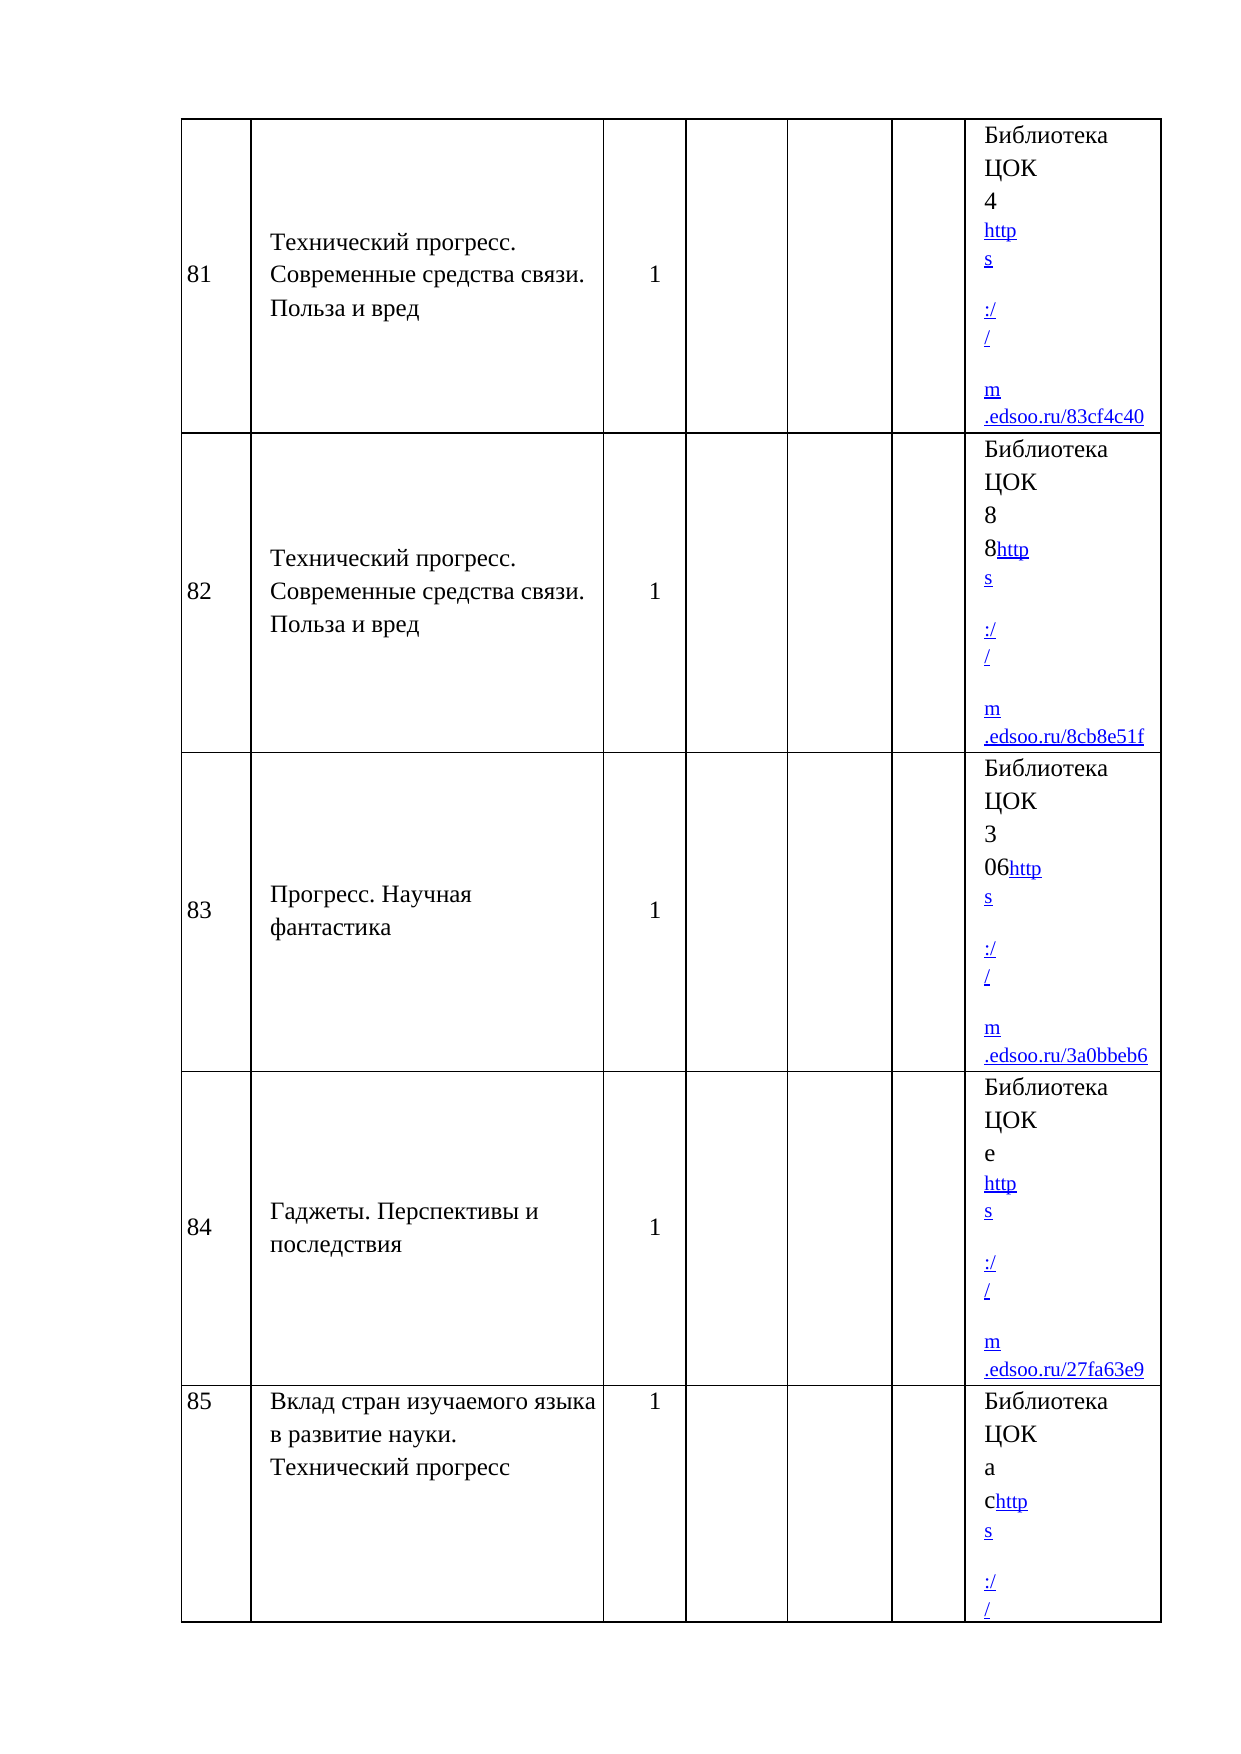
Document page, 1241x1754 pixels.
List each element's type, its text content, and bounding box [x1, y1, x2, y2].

table_cell [788, 753, 891, 1071]
table_cell 81 [182, 120, 250, 432]
table_cell [687, 1386, 787, 1621]
table_cell Технический прогресс. Современные средства связи. Польза и вред [252, 120, 603, 432]
table_cell Библиотека ЦОК e9"httpsHYPERLINK "https://m.edsoo.ru/27fa63e9"://HYPERLINK "https://m.edsoo.ru/27fa63e9"mHYPERLINK "https://m.edsoo.ru/27fa63e9".HYPERLINK "https://m.edsoo.ru/27fa63e9"edsooHYPERLINK "https://m.edsoo.ru/27fa63e9".HYPERLINK "https://m.edsoo.ru/27fa63e9"ruHYPERLINK "https://m.edsoo.ru/27fa63e9"/27HYPERLINK "https://m.edsoo.ru/27fa63e9"faHYPERLINK "https://m.edsoo.ru/27fa63e9"63HYPERLINK "https://m.edsoo.ru/27fa63e9"eHYPERLINK "https://m.edsoo.ru/27fa63e9"9 [966, 1072, 1160, 1385]
table_cell [788, 120, 891, 432]
table_cell [788, 434, 891, 751]
table_cell [788, 1072, 891, 1385]
table_cell Технический прогресс. Современные средства связи. Польза и вред [252, 434, 603, 751]
table_cell [893, 753, 964, 1071]
table_cell Библиотека ЦОК 3a0bbeb6"httpsHYPERLINK "https://m.edsoo.ru/3a0bbeb6"://HYPERLINK "https://m.edsoo.ru/3a0bbeb6"mHYPERLINK "https://m.edsoo.ru/3a0bbeb6".HYPERLINK "https://m.edsoo.ru/3a0bbeb6"edsooHYPERLINK "https://m.edsoo.ru/3a0bbeb6".HYPERLINK "https://m.edsoo.ru/3a0bbeb6"ruHYPERLINK "https://m.edsoo.ru/3a0bbeb6"/3HYPERLINK "https://m.edsoo.ru/3a0bbeb6"aHYPERLINK "https://m.edsoo.ru/3a0bbeb6"0HYPERLINK "https://m.edsoo.ru/3a0bbeb6"bbebHYPERLINK "https://m.edsoo.ru/3a0bbeb6"6 [966, 753, 1160, 1071]
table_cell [966, 1386, 1160, 1621]
table_cell 84 [182, 1072, 250, 1385]
table_cell [687, 120, 787, 432]
table_cell Библиотека ЦОК 8cb8e51f"httpsHYPERLINK "https://m.edsoo.ru/8cb8e51f"://HYPERLINK "https://m.edsoo.ru/8cb8e51f"mHYPERLINK "https://m.edsoo.ru/8cb8e51f".HYPERLINK "https://m.edsoo.ru/8cb8e51f"edsooHYPERLINK "https://m.edsoo.ru/8cb8e51f".HYPERLINK "https://m.edsoo.ru/8cb8e51f"ruHYPERLINK "https://m.edsoo.ru/8cb8e51f"/8HYPERLINK "https://m.edsoo.ru/8cb8e51f"cbHYPERLINK "https://m.edsoo.ru/8cb8e51f"8HYPERLINK "https://m.edsoo.ru/8cb8e51f"eHYPERLINK "https://m.edsoo.ru/8cb8e51f"51HYPERLINK "https://m.edsoo.ru/8cb8e51f"f [966, 434, 1160, 751]
table_cell [687, 1072, 787, 1385]
table_cell Гаджеты. Перспективы и последствия [252, 1072, 603, 1385]
table_cell 1 [604, 753, 685, 1071]
table_cell [893, 1072, 964, 1385]
table_cell [893, 434, 964, 751]
table_cell 82 [182, 434, 250, 751]
table_cell 1 [604, 1386, 685, 1621]
table_cell [893, 1386, 964, 1621]
table_cell [687, 753, 787, 1071]
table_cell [252, 1386, 603, 1621]
table_cell Библиотека ЦОК 4c40"httpsHYPERLINK "https://m.edsoo.ru/83cf4c40"://HYPERLINK "https://m.edsoo.ru/83cf4c40"mHYPERLINK "https://m.edsoo.ru/83cf4c40".HYPERLINK "https://m.edsoo.ru/83cf4c40"edsooHYPERLINK "https://m.edsoo.ru/83cf4c40".HYPERLINK "https://m.edsoo.ru/83cf4c40"ruHYPERLINK "https://m.edsoo.ru/83cf4c40"/83HYPERLINK "https://m.edsoo.ru/83cf4c40"cfHYPERLINK "https://m.edsoo.ru/83cf4c40"4HYPERLINK "https://m.edsoo.ru/83cf4c40"cHYPERLINK "https://m.edsoo.ru/83cf4c40"40 [966, 120, 1160, 432]
table_cell Прогресс. Научная фантастика [252, 753, 603, 1071]
table_cell 1 [604, 434, 685, 751]
table_cell 1 [604, 1072, 685, 1385]
table_cell [788, 1386, 891, 1621]
table_cell 83 [182, 753, 250, 1071]
table_cell [893, 120, 964, 432]
table_cell [687, 434, 787, 751]
table_cell 85 [182, 1386, 250, 1621]
table_cell 1 [604, 120, 685, 432]
